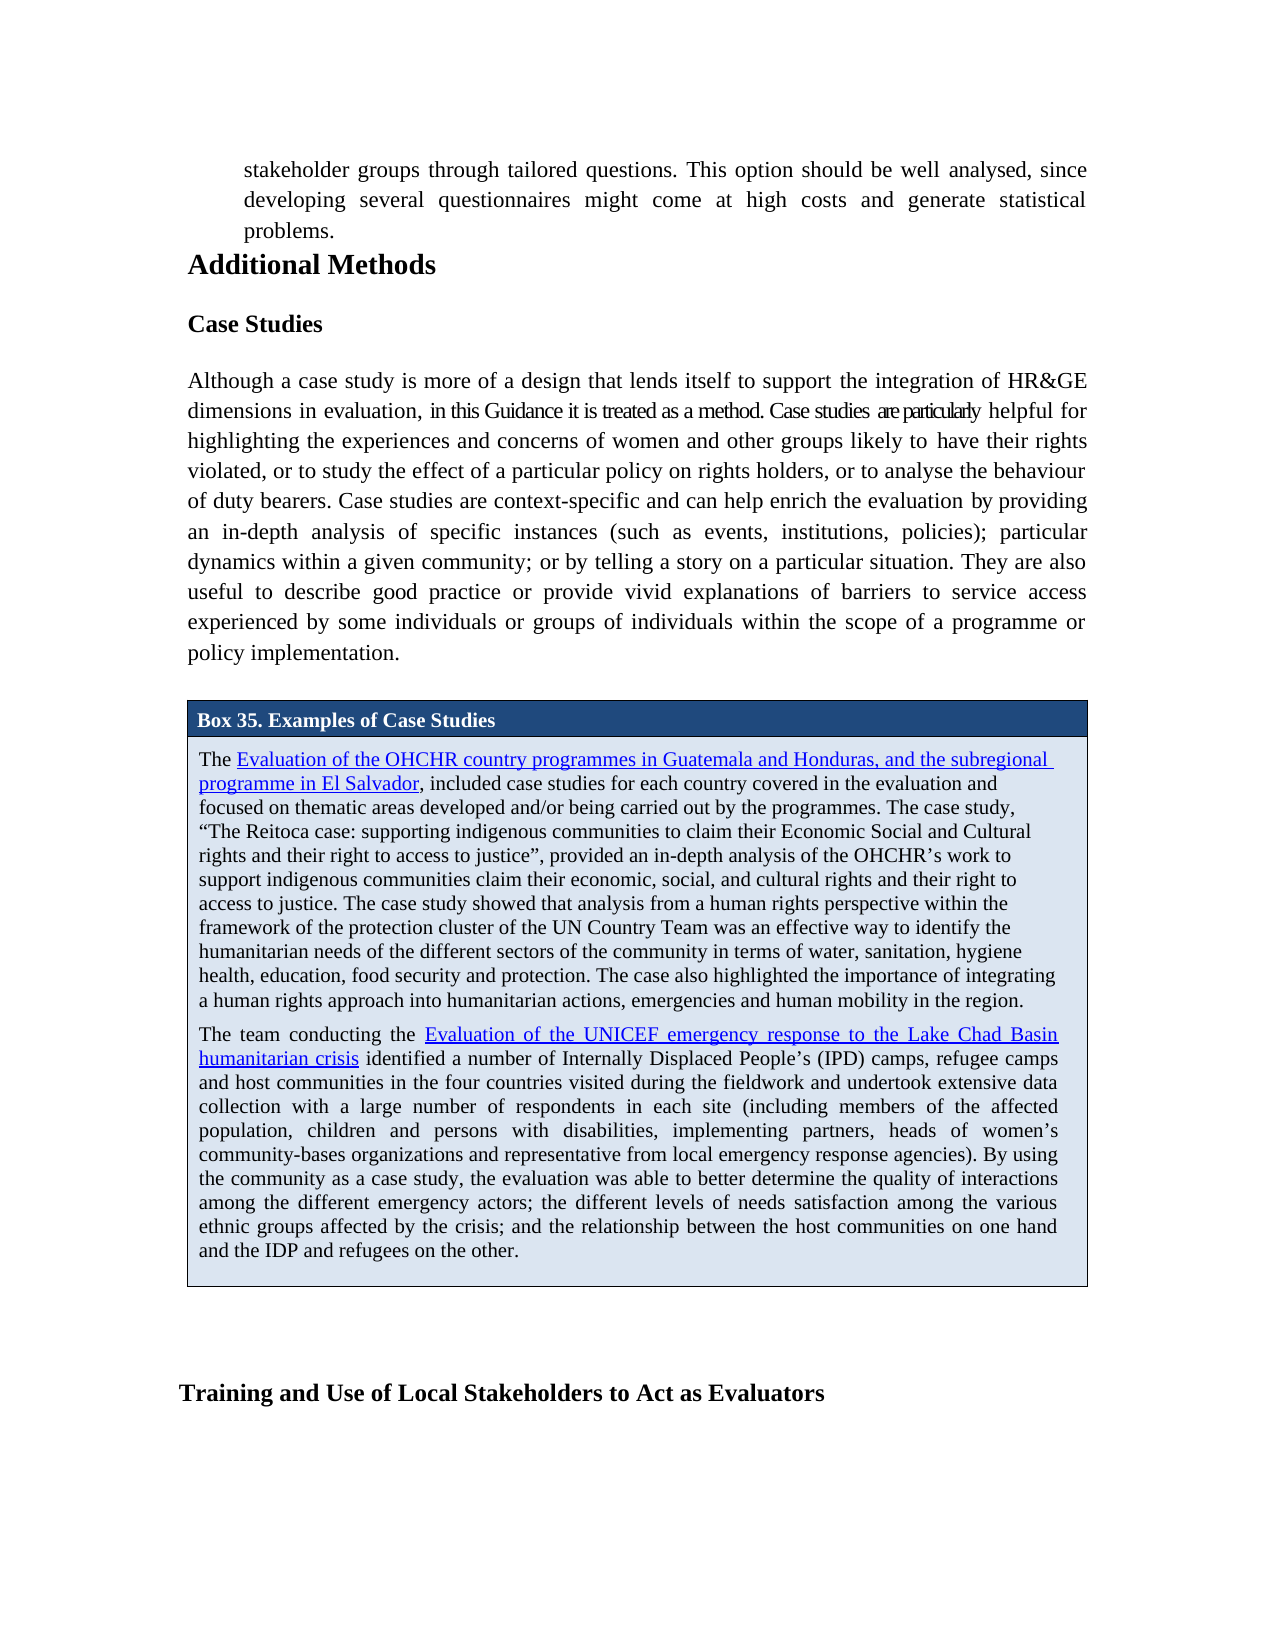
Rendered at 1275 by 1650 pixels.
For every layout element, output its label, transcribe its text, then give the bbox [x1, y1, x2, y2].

table_header Box 35. Examples of Case Studies [188, 701, 1087, 736]
text Case Studies [187, 309, 1275, 338]
text Additional Methods [187, 247, 1275, 280]
text Training and Use of Local Stakeholders to Act as Evaluators [178, 1378, 1275, 1407]
text Although a case study is more of a design that lends itself to support the integration of HR&GE dimensions in evaluation, in this Guidance it is treated as a method. Case studies are particularly helpful for highlighting the experiences and concerns of women and other groups likely to have their rights violated, or to study the effect of a particular policy on rights holders, or to analyse the behaviour of duty bearers. Case studies are context-specific and can help enrich the evaluation by providing an in-depth analysis of specific instances (such as events, institutions, policies); particular dynamics within a given community; or by telling a story on a particular situation. They are also useful to describe good practice or provide vivid explanations of barriers to service access experienced by some individuals or groups of individuals within the scope of a programme or policy implementation. [187, 367, 1087, 665]
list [206, 156, 1087, 243]
table_cell The Evaluation of the OHCHR country programmes in Guatemala and Honduras, and the subregional programme in El Salvador, included case studies for each country covered in the evaluation and focused on thematic areas developed and/or being carried out by the programmes. The case study, “The Reitoca case: supporting indigenous communities to claim their Economic Social and Cultural rights and their right to access to justice”, provided an in-depth analysis of the OHCHR’s work to support indigenous communities claim their economic, social, and cultural rights and their right to access to justice. The case study showed that analysis from a human rights perspective within the framework of the protection cluster of the UN Country Team was an effective way to identify the humanitarian needs of the different sectors of the community in terms of water, sanitation, hygiene health, education, food security and protection. The case also highlighted the importance of integrating a human rights approach into humanitarian actions, emergencies and human mobility in the region. The team conducting the Evaluation of the UNICEF emergency response to the Lake Chad Basin humanitarian crisis identified a number of Internally Displaced People’s (IPD) camps, refugee camps and host communities in the four countries visited during the fieldwork and undertook extensive data collection with a large number of respondents in each site (including members of the affected population, children and persons with disabilities, implementing partners, heads of women’s community-bases organizations and representative from local emergency response agencies). By using the community as a case study, the evaluation was able to better determine the quality of interactions among the different emergency actors; the different levels of needs satisfaction among the various ethnic groups affected by the crisis; and the relationship between the host communities on one hand and the IDP and refugees on the other. [188, 737, 1087, 1286]
